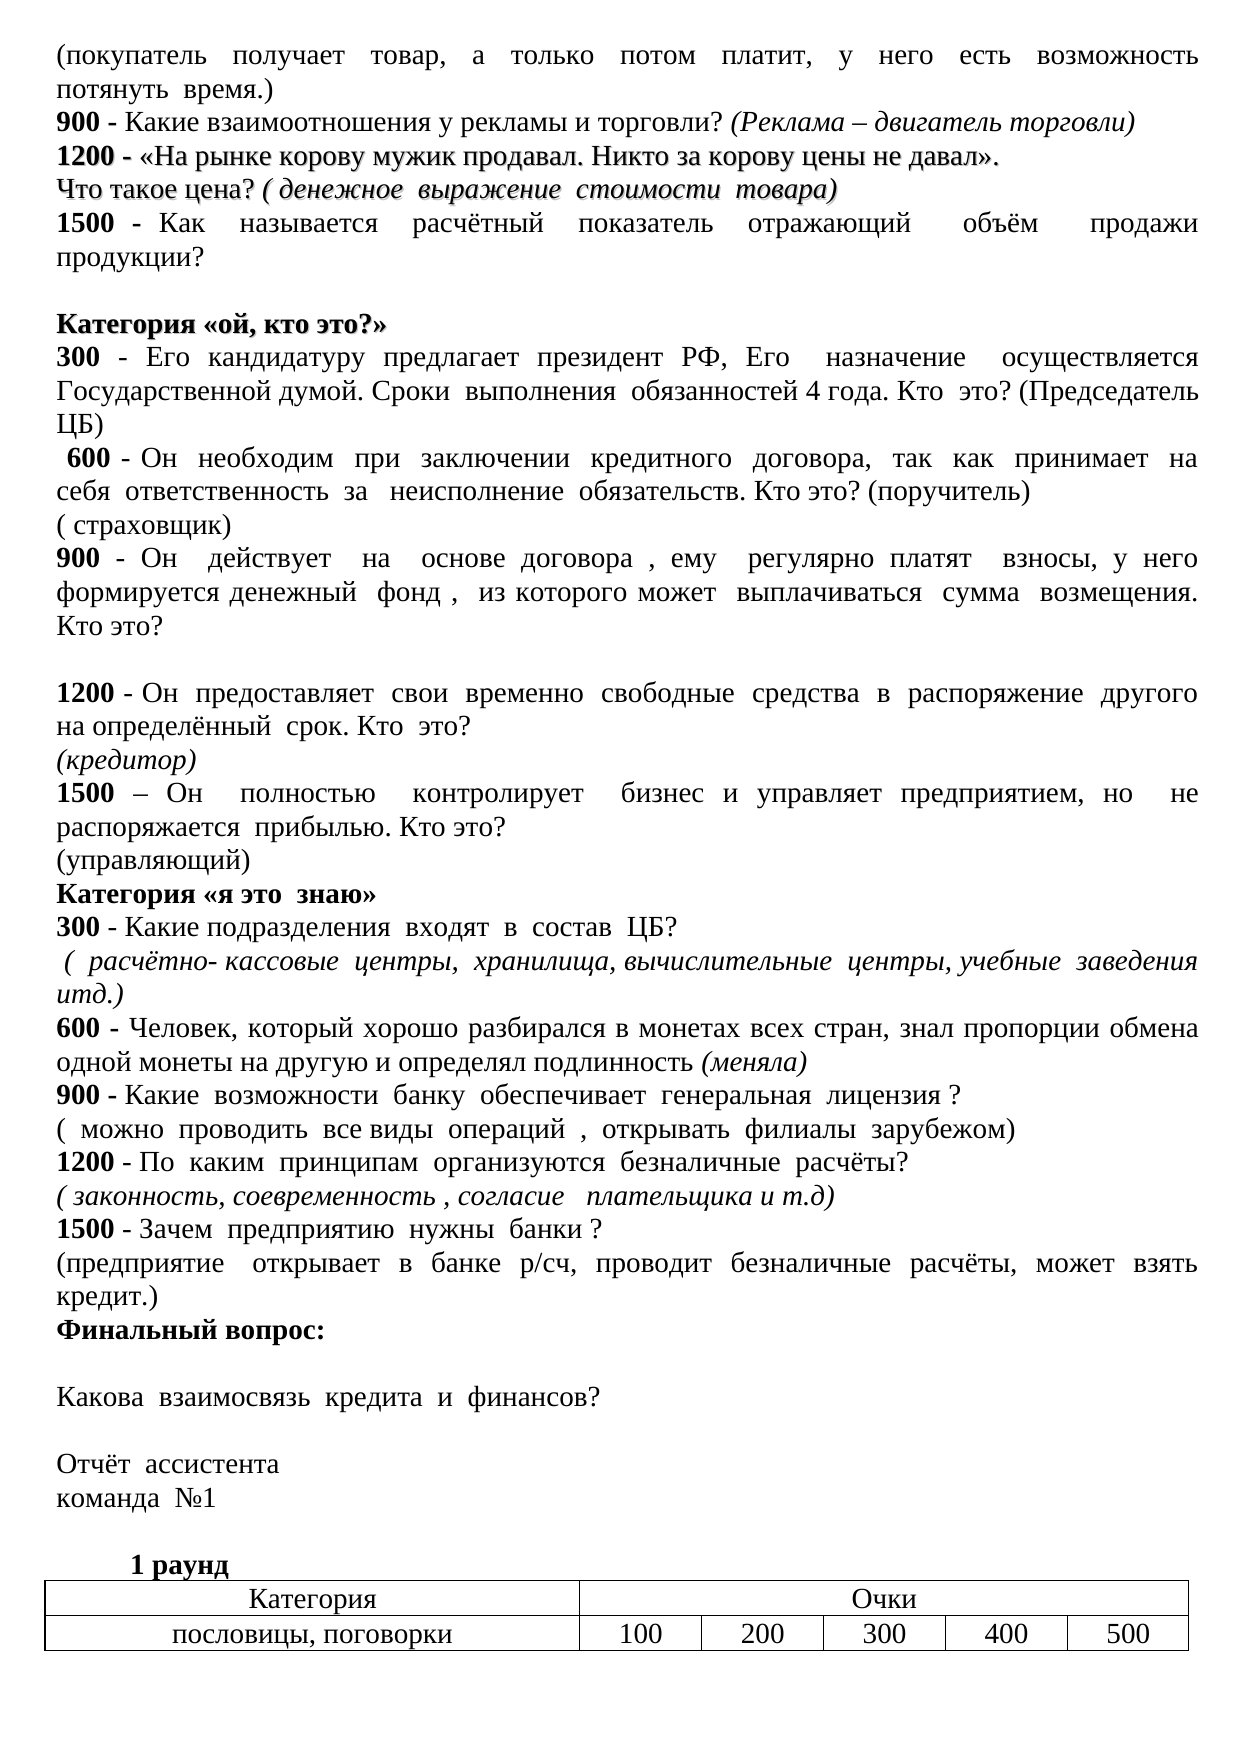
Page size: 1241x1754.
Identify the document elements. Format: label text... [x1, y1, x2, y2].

table_header Категория [46, 1581, 579, 1615]
text команда №1 [56, 1480, 1200, 1513]
text 600 - Человек, который хорошо разбирался в монетах всех стран, знал пропорции обмена одной монеты на другую и определял подлинность (меняла) [56, 1010, 1200, 1077]
text (предприятие открывает в банке р/сч, проводит безналичные расчёты, может взять кредит.) [56, 1245, 1200, 1312]
table_cell 500 [1068, 1616, 1188, 1649]
text 1500 – Он полностью контролирует бизнес и управляет предприятием, но не распоряжается прибылью. Кто это? [56, 775, 1200, 842]
text 1 раунд [56, 1547, 1200, 1580]
text ( расчётно- кассовые центры, хранилища, вычислительные центры, учебные заведения итд.) [56, 943, 1200, 1010]
table_cell 100 [580, 1616, 701, 1649]
text Что такое цена? ( денежное выражение стоимости товара) [56, 172, 1200, 205]
text 900 - Он действует на основе договора , ему регулярно платят взносы, у него формируется денежный фонд , из которого может выплачиваться сумма возмещения. Кто это? [56, 541, 1200, 641]
text 1500 - Зачем предприятию нужны банки ? [56, 1211, 1200, 1245]
table_header Очки [580, 1581, 1188, 1615]
subtitle Категория «ой, кто это?» [56, 306, 1200, 339]
text Какова взаимосвязь кредита и финансов? [56, 1379, 1200, 1413]
text (кредитор) [56, 742, 1200, 775]
text 1200 - По каким принципам организуются безналичные расчёты? [56, 1144, 1200, 1178]
text 1500 - Как называется расчётный показатель отражающий объём продажи продукции? [56, 205, 1200, 272]
text (покупатель получает товар, а только потом платит, у него есть возможность потянуть время.) [56, 37, 1200, 104]
text 900 - Какие взаимоотношения у рекламы и торговли? (Реклама – двигатель торговли) [56, 104, 1200, 138]
text 1200 - «На рынке корову мужик продавал. Никто за корову цены не давал». [56, 138, 1200, 172]
text Категория «я это знаю» [56, 876, 1200, 909]
table_cell 300 [824, 1616, 945, 1649]
table_cell 400 [946, 1616, 1067, 1649]
text ( можно проводить все виды операций , открывать филиалы зарубежом) [56, 1111, 1200, 1144]
text 1200 - Он предоставляет свои временно свободные средства в распоряжение другого на определённый срок. Кто это? [56, 675, 1200, 742]
text ( страховщик) [56, 507, 1200, 541]
text 900 - Какие возможности банку обеспечивает генеральная лицензия ? [56, 1077, 1200, 1111]
text (управляющий) [56, 842, 1200, 876]
text Отчёт ассистента [56, 1446, 1200, 1480]
text 300 - Какие подразделения входят в состав ЦБ? [56, 909, 1200, 943]
table_cell 200 [702, 1616, 823, 1649]
table_cell пословицы, поговорки [46, 1616, 579, 1649]
text Финальный вопрос: [56, 1312, 1200, 1346]
text 600 - Он необходим при заключении кредитного договора, так как принимает на себя ответственность за неисполнение обязательств. Кто это? (поручитель) [56, 440, 1200, 507]
text ( законность, соевременность , согласие плательщика и т.д) [56, 1178, 1200, 1211]
text 300 - Его кандидатуру предлагает президент РФ, Его назначение осуществляется Государственной думой. Сроки выполнения обязанностей 4 года. Кто это? (Председатель ЦБ) [56, 339, 1200, 440]
